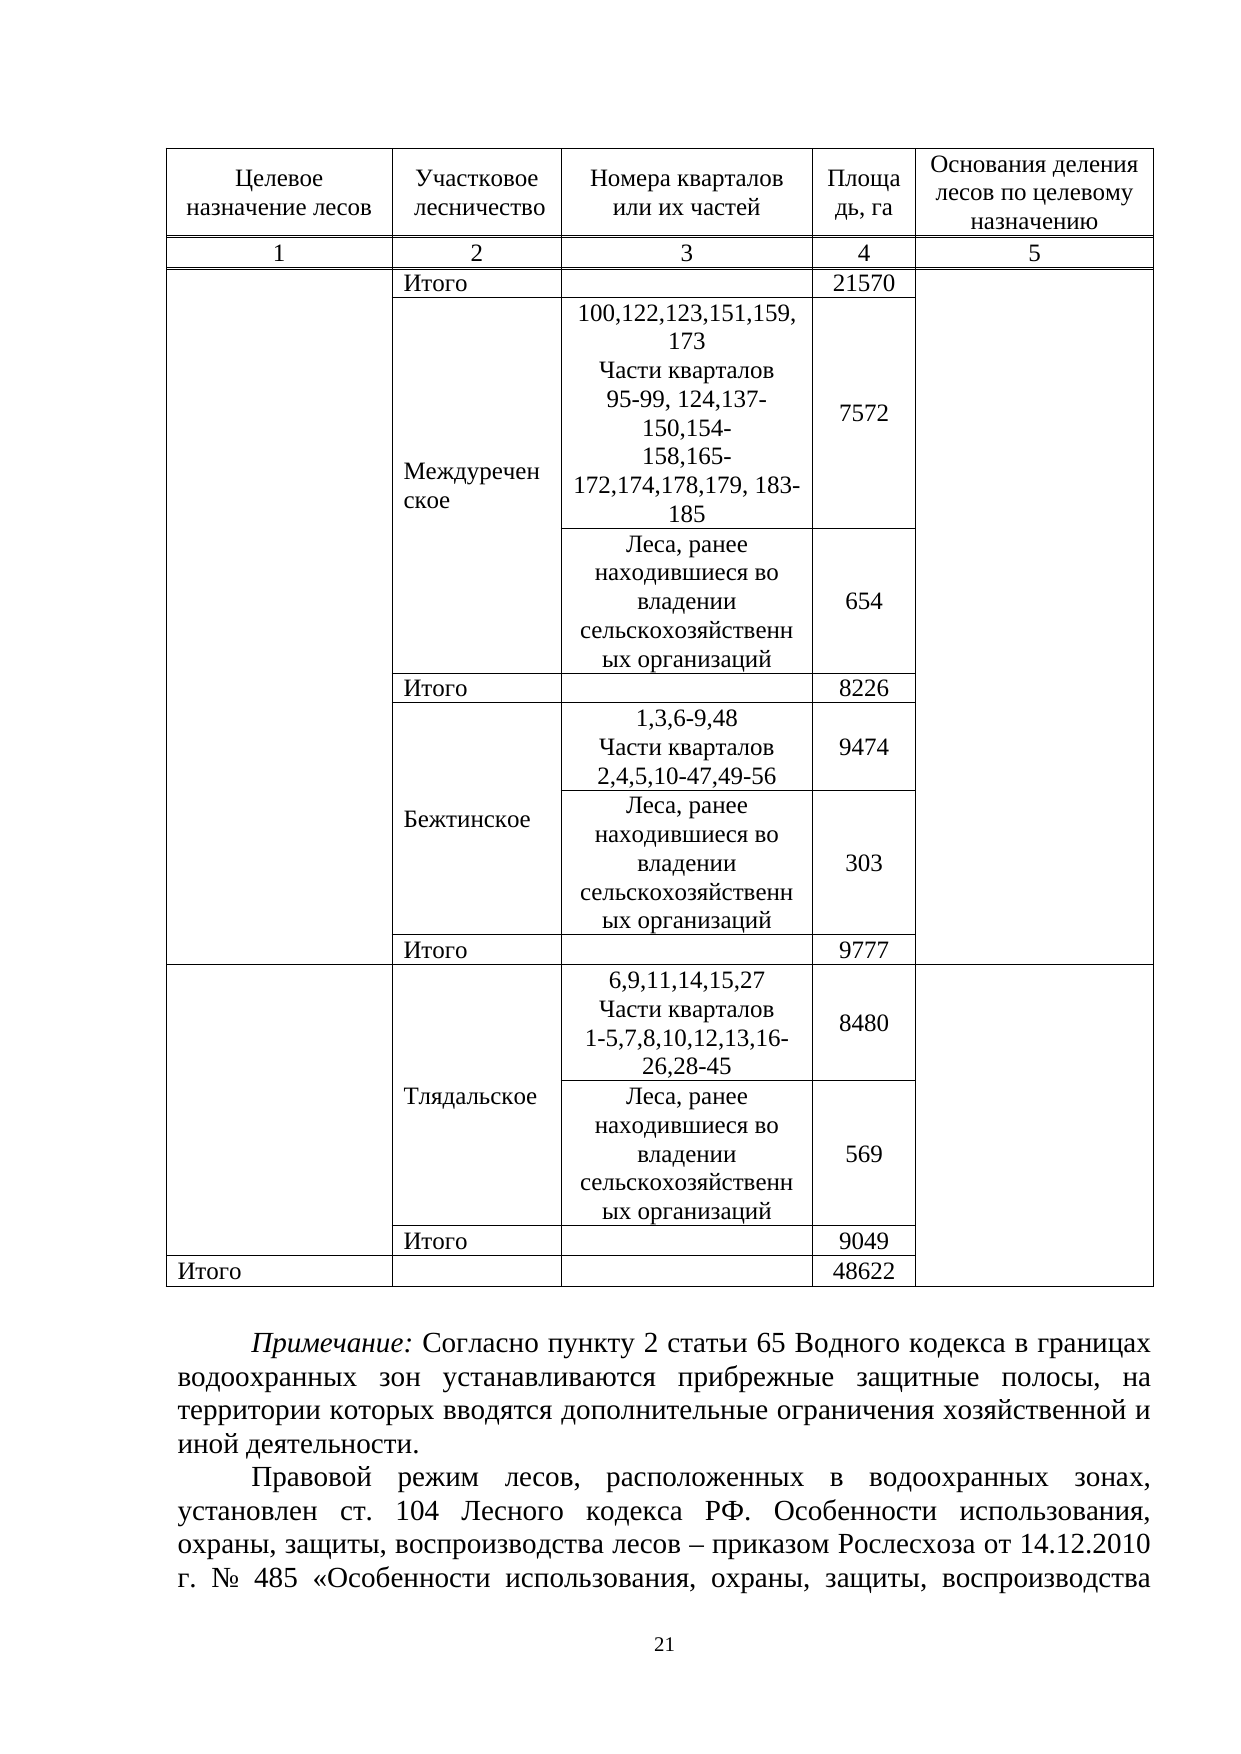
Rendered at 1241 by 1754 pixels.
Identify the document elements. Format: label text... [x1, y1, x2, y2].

table_cell 100,122,123,151,159,173 Части кварталов 95-99, 124,137-150,154- 158,165-172,174,178,179, 183-185 [562, 298, 812, 528]
table_cell 8226 [813, 674, 915, 702]
table_cell 1,3,6-9,48 Части кварталов 2,4,5,10-47,49-56 [562, 703, 812, 789]
table_cell Леса, ранее находившиеся во владении сельскохозяйственных организаций [562, 791, 812, 934]
table_header Участковое лесничество [393, 149, 561, 235]
table_cell 9474 [813, 703, 915, 789]
table_cell [393, 1256, 561, 1286]
table_cell 303 [813, 791, 915, 934]
table_cell 9049 [813, 1226, 915, 1255]
table_cell 9777 [813, 935, 915, 964]
table_cell [562, 674, 812, 702]
table_cell 569 [813, 1081, 915, 1225]
table_cell Итого [167, 1256, 392, 1286]
table_cell 2 [393, 238, 561, 267]
table_cell [562, 270, 812, 297]
table_cell 1 [167, 238, 392, 267]
table_header Целевое назначение лесов [167, 149, 392, 235]
table_cell [167, 965, 392, 1255]
table_cell Леса, ранее находившиеся во владении сельскохозяйственных организаций [562, 1081, 812, 1225]
table_cell Итого [393, 270, 561, 297]
table_cell Итого [393, 1226, 561, 1255]
table_header Основания деления лесов по целевому назначению [916, 149, 1153, 235]
table_cell 21570 [813, 270, 915, 297]
table_cell 48622 [813, 1256, 915, 1286]
table_cell [562, 935, 812, 964]
table_cell 4 [813, 238, 915, 267]
table_cell Итого [393, 935, 561, 964]
table_cell Итого [393, 674, 561, 702]
table_cell 6,9,11,14,15,27 Части кварталов 1-5,7,8,10,12,13,16-26,28-45 [562, 965, 812, 1080]
table_cell Междуреченское [393, 298, 561, 672]
table_cell [562, 1256, 812, 1286]
table_cell Бежтинское [393, 703, 561, 934]
table_cell Тлядальское [393, 965, 561, 1225]
table_cell [562, 1226, 812, 1255]
table_cell 654 [813, 529, 915, 672]
table_cell Леса, ранее находившиеся во владении сельскохозяйственных организаций [562, 529, 812, 672]
table_header Площадь, га [813, 149, 915, 235]
text Примечание: Согласно пункту 2 статьи 65 Водного кодекса в границах водоохранных зон устанавливаются прибрежные защитные полосы, на территории которых вводятся дополнительные ограничения хозяйственной и иной деятельности. [177, 1325, 1152, 1459]
table_cell 3 [562, 238, 812, 267]
table_cell 7572 [813, 298, 915, 528]
table_header Номера кварталов или их частей [562, 149, 812, 235]
table_cell 8480 [813, 965, 915, 1080]
table_cell [916, 965, 1153, 1286]
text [177, 1459, 1152, 1593]
table_cell 5 [916, 238, 1153, 267]
